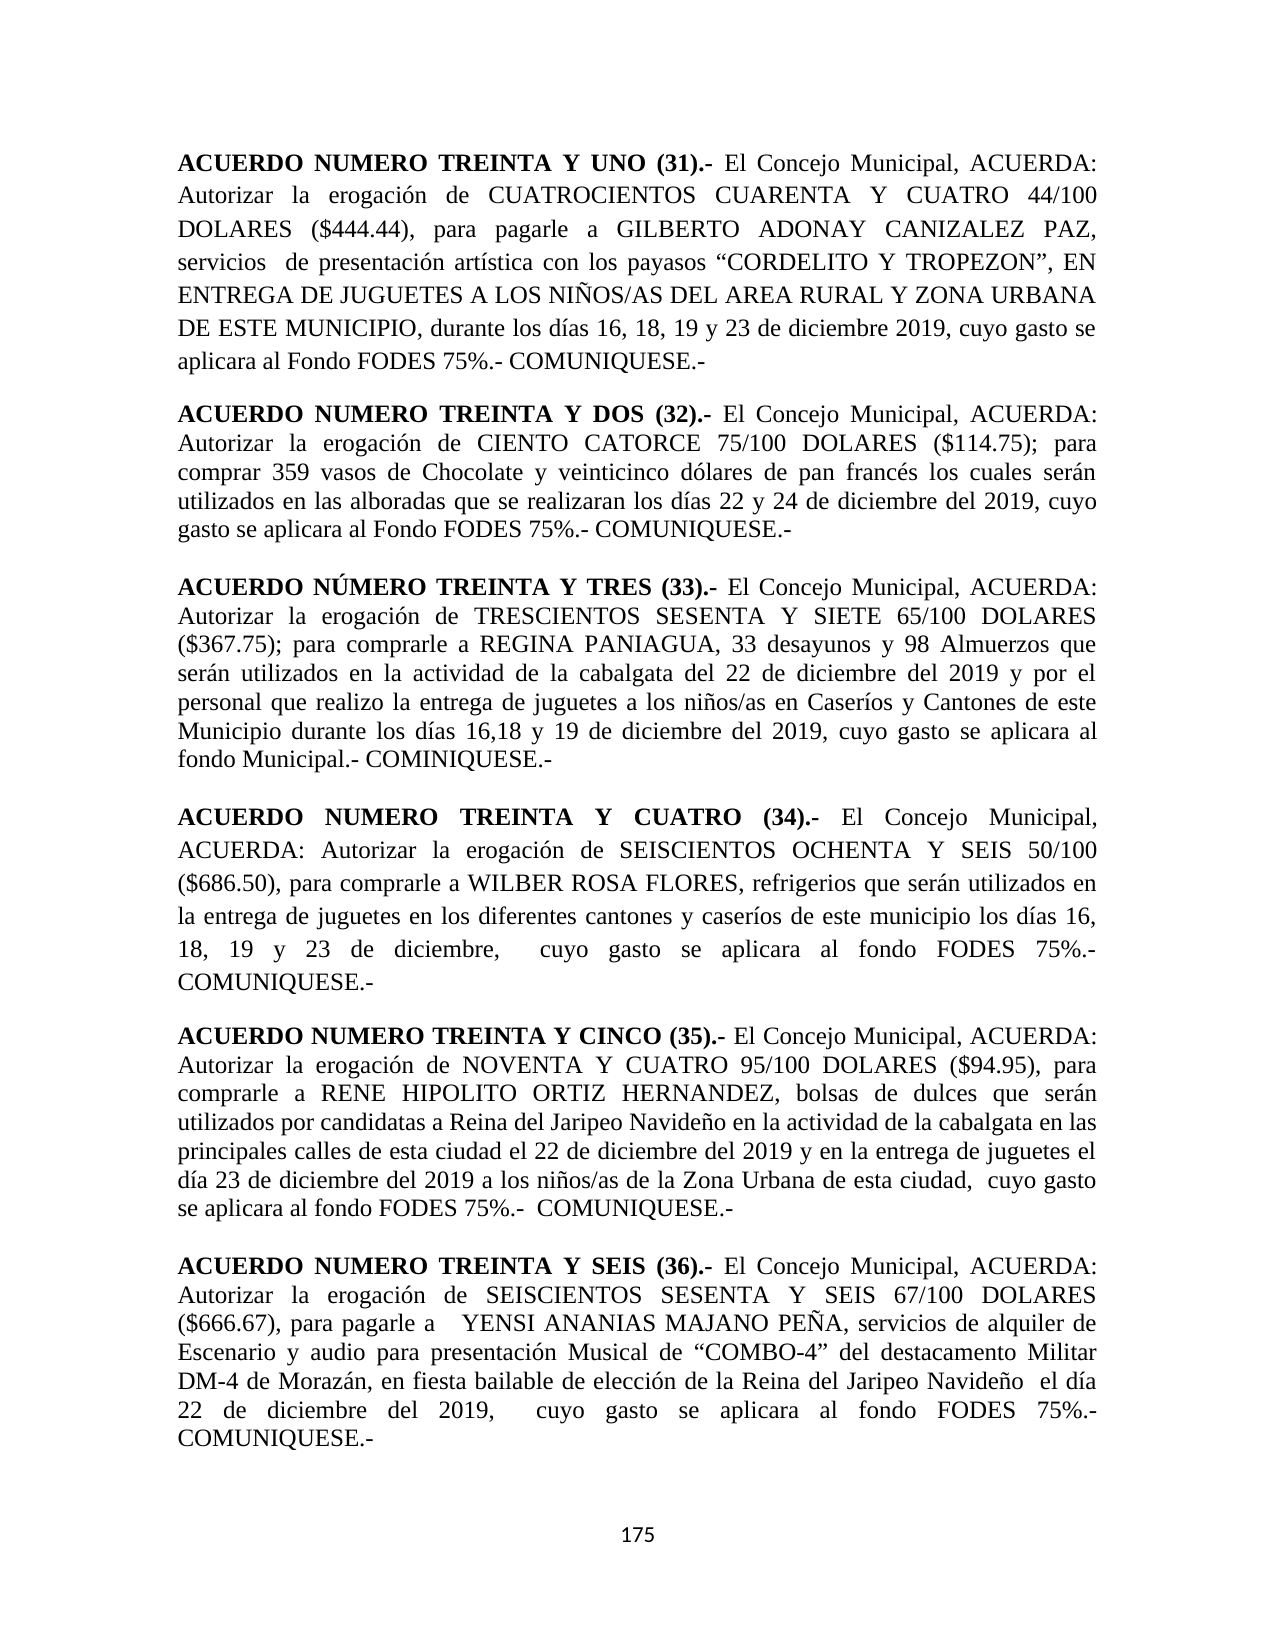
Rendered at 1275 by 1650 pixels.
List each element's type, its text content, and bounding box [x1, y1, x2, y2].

text ACUERDO NUMERO TREINTA Y SEIS (36).- El Concejo Municipal, ACUERDA: Autorizar la erogación de SEISCIENTOS SESENTA Y SEIS 67/100 DOLARES ($666.67), para pagarle a YENSI ANANIAS MAJANO PEÑA, servicios de alquiler de Escenario y audio para presentación Musical de “COMBO-4” del destacamento Militar DM-4 de Morazán, en fiesta bailable de elección de la Reina del Jaripeo Navideño el día 22 de diciembre del 2019, cuyo gasto se aplicara al fondo FODES 75%.- COMUNIQUESE.- [177, 1251, 1098, 1452]
text ACUERDO NUMERO TREINTA Y UNO (31).- El Concejo Municipal, ACUERDA: Autorizar la erogación de CUATROCIENTOS CUARENTA Y CUATRO 44/100 DOLARES ($444.44), para pagarle a GILBERTO ADONAY CANIZALEZ PAZ, servicios de presentación artística con los payasos “CORDELITO Y TROPEZON”, EN ENTREGA DE JUGUETES A LOS NIÑOS/AS DEL AREA RURAL Y ZONA URBANA DE ESTE MUNICIPIO, durante los días 16, 18, 19 y 23 de diciembre 2019, cuyo gasto se aplicara al Fondo FODES 75%.- COMUNIQUESE.- [177, 148, 1098, 374]
text ACUERDO NUMERO TREINTA Y CINCO (35).- El Concejo Municipal, ACUERDA: Autorizar la erogación de NOVENTA Y CUATRO 95/100 DOLARES ($94.95), para comprarle a RENE HIPOLITO ORTIZ HERNANDEZ, bolsas de dulces que serán utilizados por candidatas a Reina del Jaripeo Navideño en la actividad de la cabalgata en las principales calles de esta ciudad el 22 de diciembre del 2019 y en la entrega de juguetes el día 23 de diciembre del 2019 a los niños/as de la Zona Urbana de esta ciudad, cuyo gasto se aplicara al fondo FODES 75%.- COMUNIQUESE.- [177, 1021, 1098, 1222]
text ACUERDO NUMERO TREINTA Y DOS (32).- El Concejo Municipal, ACUERDA: Autorizar la erogación de CIENTO CATORCE 75/100 DOLARES ($114.75); para comprar 359 vasos de Chocolate y veinticinco dólares de pan francés los cuales serán utilizados en las alboradas que se realizaran los días 22 y 24 de diciembre del 2019, cuyo gasto se aplicara al Fondo FODES 75%.- COMUNIQUESE.- [177, 399, 1098, 543]
text ACUERDO NÚMERO TREINTA Y TRES (33).- El Concejo Municipal, ACUERDA: Autorizar la erogación de TRESCIENTOS SESENTA Y SIETE 65/100 DOLARES ($367.75); para comprarle a REGINA PANIAGUA, 33 desayunos y 98 Almuerzos que serán utilizados en la actividad de la cabalgata del 22 de diciembre del 2019 y por el personal que realizo la entrega de juguetes a los niños/as en Caseríos y Cantones de este Municipio durante los días 16,18 y 19 de diciembre del 2019, cuyo gasto se aplicara al fondo Municipal.- COMINIQUESE.- [177, 572, 1098, 773]
text ACUERDO NUMERO TREINTA Y CUATRO (34).- El Concejo Municipal, ACUERDA: Autorizar la erogación de SEISCIENTOS OCHENTA Y SEIS 50/100 ($686.50), para comprarle a WILBER ROSA FLORES, refrigerios que serán utilizados en la entrega de juguetes en los diferentes cantones y caseríos de este municipio los días 16, 18, 19 y 23 de diciembre, cuyo gasto se aplicara al fondo FODES 75%.- COMUNIQUESE.- [177, 802, 1098, 996]
